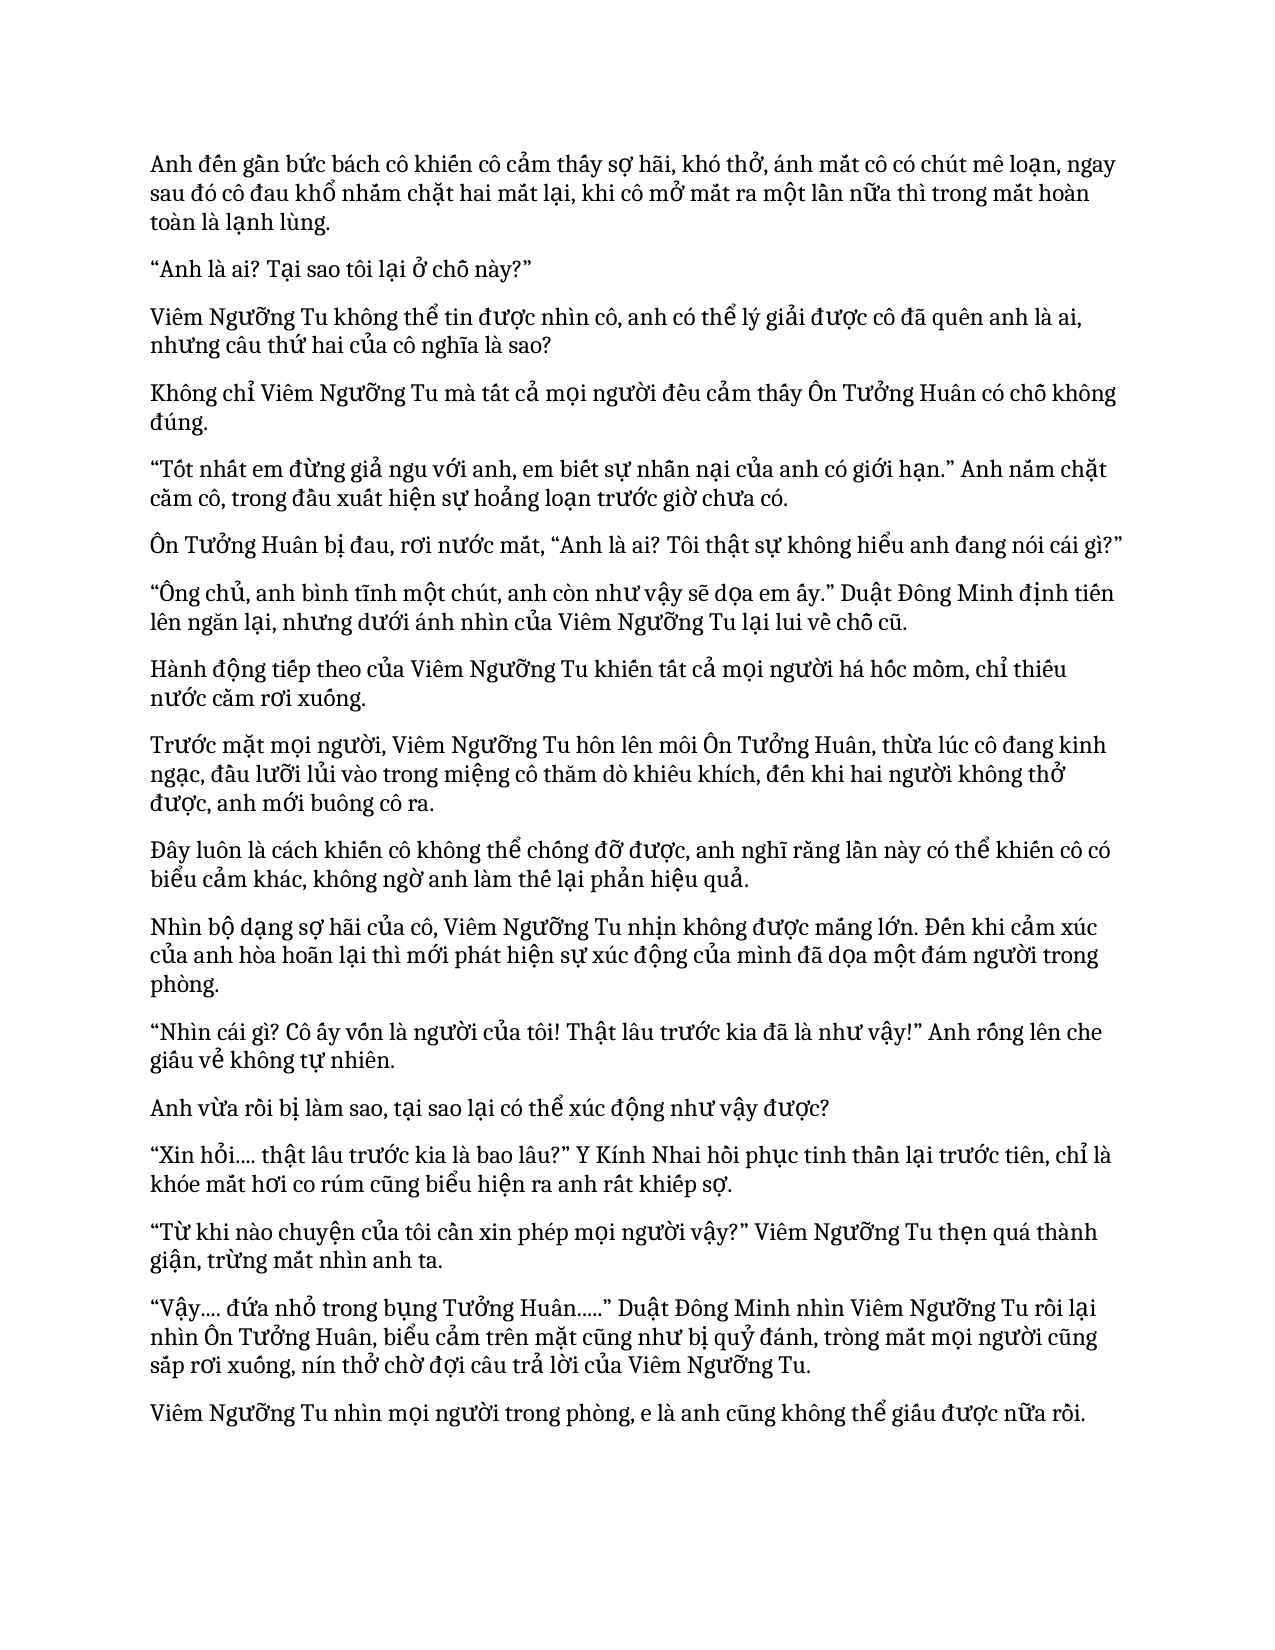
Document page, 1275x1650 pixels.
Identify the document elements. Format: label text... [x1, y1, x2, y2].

text “Ông chủ, anh bình tĩnh một chút, anh còn như vậy sẽ dọa em ấy.” Duật Đông Minh định tiến lên ngăn lại, nhưng dưới ánh nhìn của Viêm Ngưỡng Tu lại lui về chỗ cũ. [150, 579, 1125, 636]
text Nhìn bộ dạng sợ hãi của cô, Viêm Ngưỡng Tu nhịn không được mắng lớn. Đến khi cảm xúc của anh hòa hoãn lại thì mới phát hiện sự xúc động của mình đã dọa một đám người trong phòng. [150, 912, 1125, 999]
text Viêm Ngưỡng Tu không thể tin được nhìn cô, anh có thể lý giải được cô đã quên anh là ai, nhưng câu thứ hai của cô nghĩa là sao? [150, 302, 1125, 360]
text “Tốt nhất em đừng giả ngu với anh, em biết sự nhẫn nại của anh có giới hạn.” Anh nắm chặt cằm cô, trong đầu xuất hiện sự hoảng loạn trước giờ chưa có. [150, 455, 1125, 512]
text Trước mặt mọi người, Viêm Ngưỡng Tu hôn lên môi Ôn Tưởng Huân, thừa lúc cô đang kinh ngạc, đầu lưỡi lủi vào trong miệng cô thăm dò khiêu khích, đến khi hai người không thở được, anh mới buông cô ra. [150, 731, 1125, 817]
text Ôn Tưởng Huân bị đau, rơi nước mắt, “Anh là ai? Tôi thật sự không hiểu anh đang nói cái gì?” [150, 531, 1125, 560]
text Viêm Ngưỡng Tu nhìn mọi người trong phòng, e là anh cũng không thể giấu được nữa rồi. [150, 1399, 1125, 1427]
text “Xin hỏi.... thật lâu trước kia là bao lâu?” Y Kính Nhai hồi phục tinh thần lại trước tiên, chỉ là khóe mắt hơi co rúm cũng biểu hiện ra anh rất khiếp sợ. [150, 1141, 1125, 1199]
text “Nhìn cái gì? Cô ấy vốn là người của tôi! Thật lâu trước kia đã là như vậy!” Anh rống lên che giấu vẻ không tự nhiên. [150, 1017, 1125, 1075]
text Anh đến gần bức bách cô khiến cô cảm thấy sợ hãi, khó thở, ánh mắt cô có chút mê loạn, ngay sau đó cô đau khổ nhắm chặt hai mắt lại, khi cô mở mắt ra một lần nữa thì trong mắt hoàn toàn là lạnh lùng. [150, 150, 1125, 236]
text “Vậy.... đứa nhỏ trong bụng Tưởng Huân.....” Duật Đông Minh nhìn Viêm Ngưỡng Tu rồi lại nhìn Ôn Tưởng Huân, biểu cảm trên mặt cũng như bị quỷ đánh, tròng mắt mọi người cũng sắp rơi xuống, nín thở chờ đợi câu trả lời của Viêm Ngưỡng Tu. [150, 1294, 1125, 1380]
text “Từ khi nào chuyện của tôi cần xin phép mọi người vậy?” Viêm Ngưỡng Tu thẹn quá thành giận, trừng mắt nhìn anh ta. [150, 1217, 1125, 1275]
text Đây luôn là cách khiến cô không thể chống đỡ được, anh nghĩ rằng lần này có thể khiến cô có biểu cảm khác, không ngờ anh làm thế lại phản hiệu quả. [150, 836, 1125, 894]
text Anh vừa rồi bị làm sao, tại sao lại có thể xúc động như vậy được? [150, 1094, 1125, 1122]
text Hành động tiếp theo của Viêm Ngưỡng Tu khiến tất cả mọi người há hốc mồm, chỉ thiếu nước cằm rơi xuống. [150, 655, 1125, 712]
text Không chỉ Viêm Ngưỡng Tu mà tất cả mọi người đều cảm thấy Ôn Tưởng Huân có chỗ không đúng. [150, 379, 1125, 436]
text “Anh là ai? Tại sao tôi lại ở chỗ này?” [150, 255, 1125, 284]
